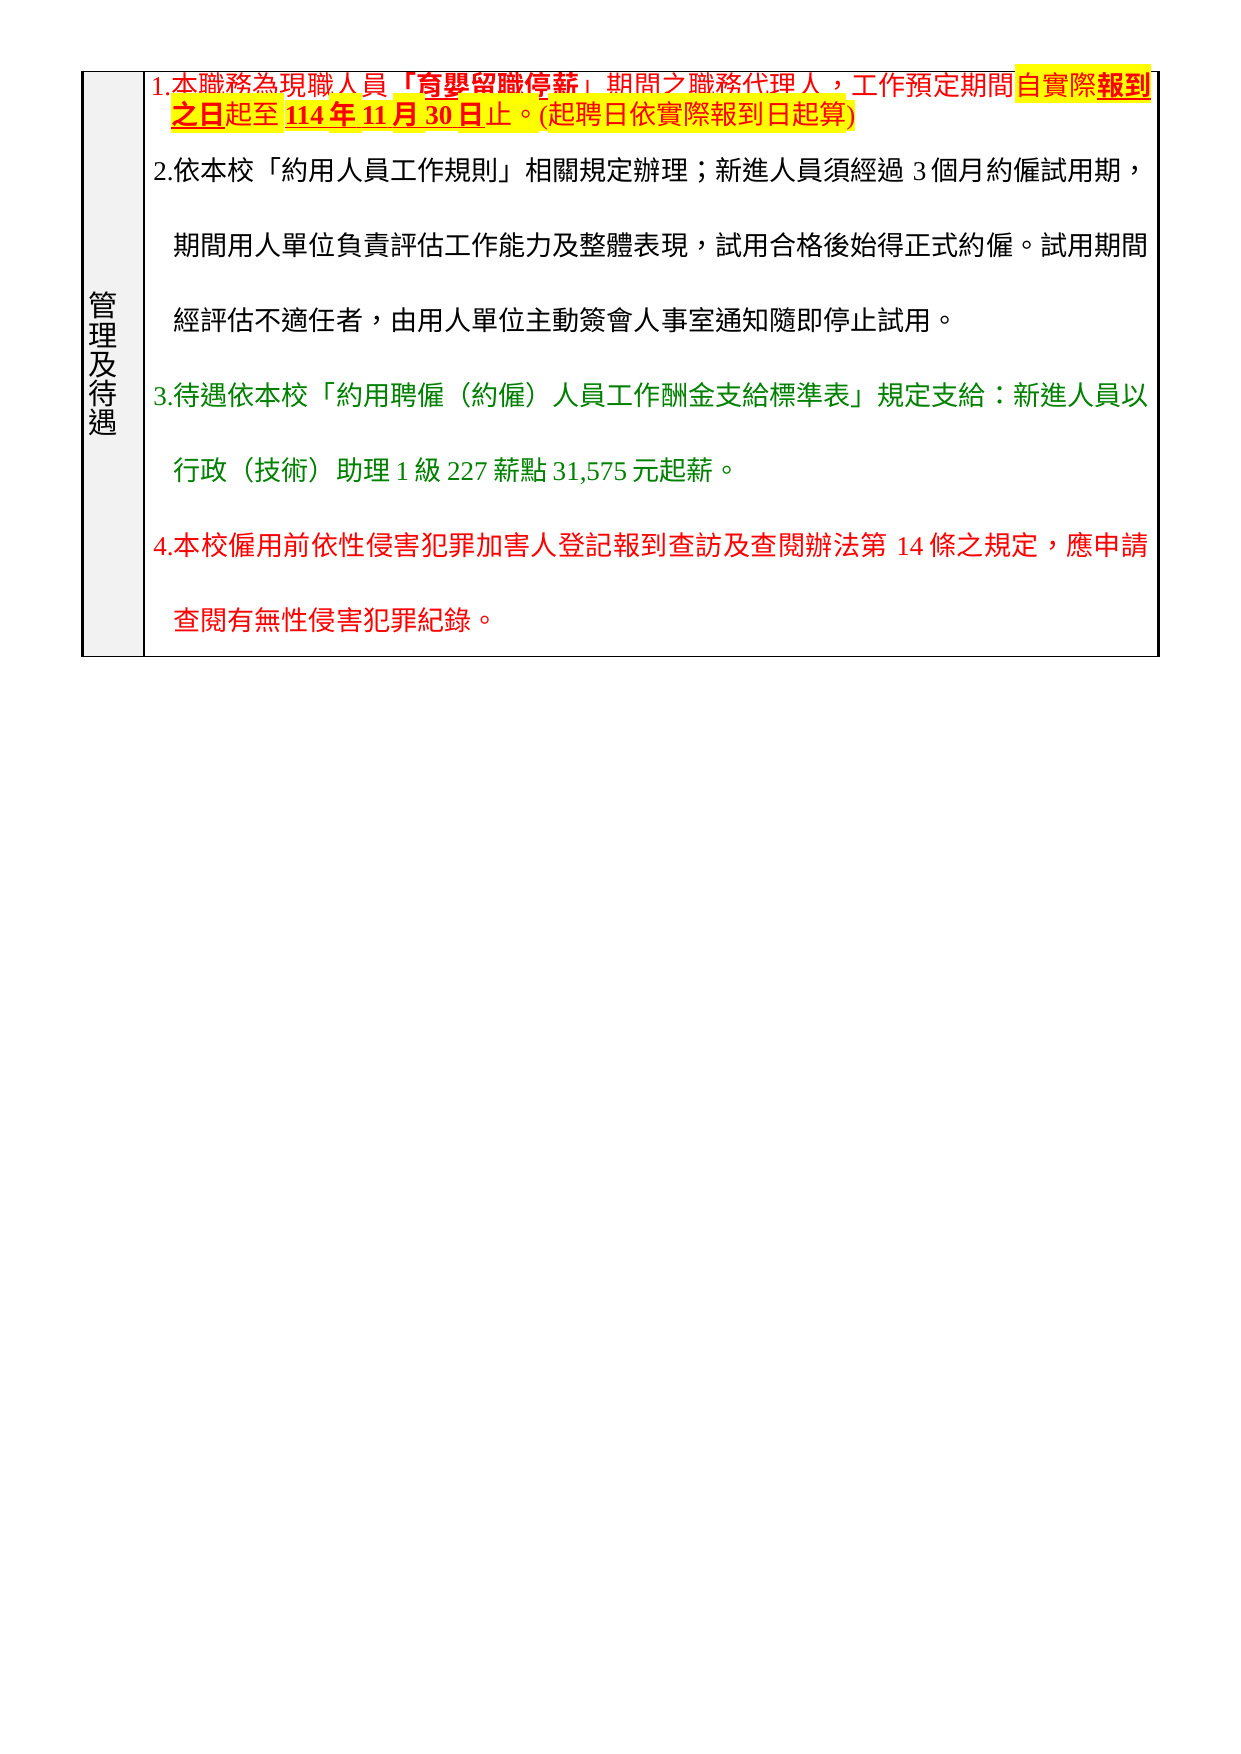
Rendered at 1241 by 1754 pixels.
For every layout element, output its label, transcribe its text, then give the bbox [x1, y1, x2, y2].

table_cell 1.本職務為現職人員「育嬰留職停薪」期間之職務代理人，工作預定期間自實際報到之日起至114年11月30日止。(起聘日依實際報到日起算) 2.依本校「約用人員工作規則」相關規定辦理；新進人員須經過3個月約僱試用期，期間用人單位負責評估工作能力及整體表現，試用合格後始得正式約僱。試用期間經評估不適任者，由用人單位主動簽會人事室通知隨即停止試用。 3.待遇依本校「約用聘僱（約僱）人員工作酬金支給標準表」規定支給：新進人員以行政（技術）助理1級227薪點31,575元起薪。 4.本校僱用前依性侵害犯罪加害人登記報到查訪及查閱辦法第14條之規定，應申請查閱有無性侵害犯罪紀錄。 [145, 72, 1157, 656]
table_cell 管理及待遇 [84, 72, 143, 656]
